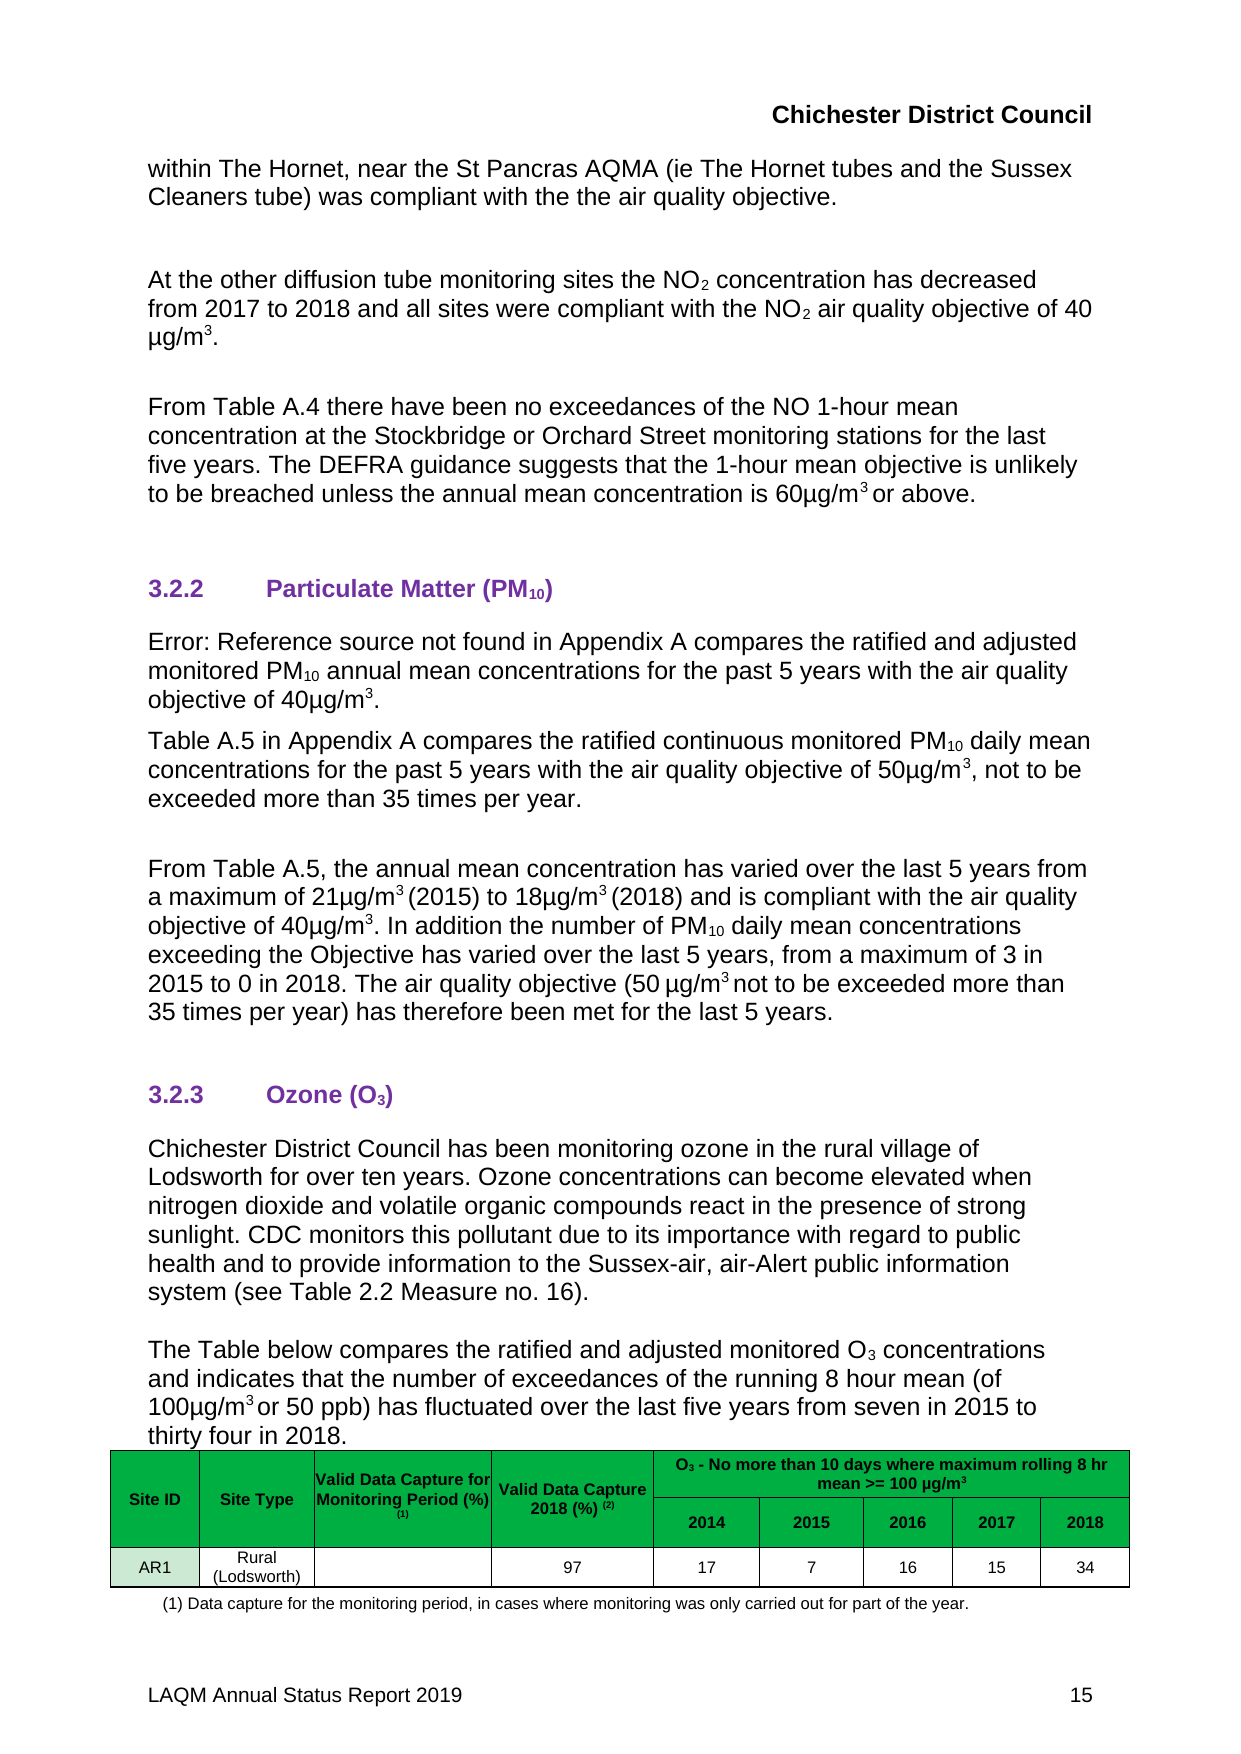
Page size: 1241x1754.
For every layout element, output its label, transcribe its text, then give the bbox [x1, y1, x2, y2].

table_header Site ID [111, 1451, 199, 1547]
text Chichester District Council has been monitoring ozone in the rural village of Lodsworth for over ten years. Ozone concentrations can become elevated when nitrogen dioxide and volatile organic compounds react in the presence of strong sunlight. CDC monitors this pollutant due to its importance with regard to public health and to provide information to the Sussex-air, air-Alert public information system (see Table 2.2 Measure no. 16). [148, 1133, 1092, 1306]
table_cell 2016 [864, 1498, 952, 1547]
table_cell 2017 [953, 1498, 1040, 1547]
text (1) Data capture for the monitoring period, in cases where monitoring was only carried out for part of the year. [162, 1594, 1092, 1613]
table_header Valid Data Capture for Monitoring Period (%) (1) [315, 1451, 491, 1547]
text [148, 153, 1092, 211]
table_cell 2018 [1041, 1498, 1129, 1547]
text From Table A.4 there have been no exceedances of the NO 1-hour mean concentration at the Stockbridge or Orchard Street monitoring stations for the last five years. The DEFRA guidance suggests that the 1-hour mean objective is unlikely to be breached unless the annual mean concentration is 60µg/m3 or above. [148, 363, 1092, 507]
table_cell AR1 [111, 1548, 199, 1586]
text The Table below compares the ratified and adjusted monitored O3 concentrations and indicates that the number of exceedances of the running 8 hour mean (of 100µg/m3 or 50 ppb) has fluctuated over the last five years from seven in 2015 to thirty four in 2018. [148, 1335, 1092, 1450]
table_cell 2015 [760, 1498, 863, 1547]
table_cell Rural (Lodsworth) [200, 1548, 314, 1586]
table_header Site Type [200, 1451, 314, 1547]
table_cell 16 [864, 1548, 952, 1586]
subtitle Ozone (O3) [148, 1080, 1092, 1108]
table_cell 97 [492, 1548, 653, 1586]
text At the other diffusion tube monitoring sites the NO2 concentration has decreased from 2017 to 2018 and all sites were compliant with the NO2 air quality objective of 40 µg/m3. [148, 265, 1092, 351]
table_cell 17 [654, 1548, 759, 1586]
table_cell 7 [760, 1548, 863, 1586]
table_header O3 - No more than 10 days where maximum rolling 8 hr mean >= 100 µg/m3 [654, 1451, 1129, 1497]
table_cell [315, 1548, 491, 1586]
table_cell 2014 [654, 1498, 759, 1547]
table_header Valid Data Capture 2018 (%) (2) [492, 1451, 653, 1547]
table_cell 34 [1041, 1548, 1129, 1586]
text From Table A.5, the annual mean concentration has varied over the last 5 years from a maximum of 21µg/m3 (2015) to 18µg/m3 (2018) and is compliant with the air quality objective of 40µg/m3. In addition the number of PM10 daily mean concentrations exceeding the Objective has varied over the last 5 years, from a maximum of 3 in 2015 to 0 in 2018. The air quality objective (50 µg/m3 not to be exceeded more than 35 times per year) has therefore been met for the last 5 years. [148, 825, 1092, 1055]
table_cell 15 [953, 1548, 1040, 1586]
text Table A.5 in Appendix A compares the ratified continuous monitored PM10 daily mean concentrations for the past 5 years with the air quality objective of 50µg/m3, not to be exceeded more than 35 times per year. [148, 726, 1092, 812]
subtitle Particulate Matter (PM10) [148, 573, 1092, 602]
